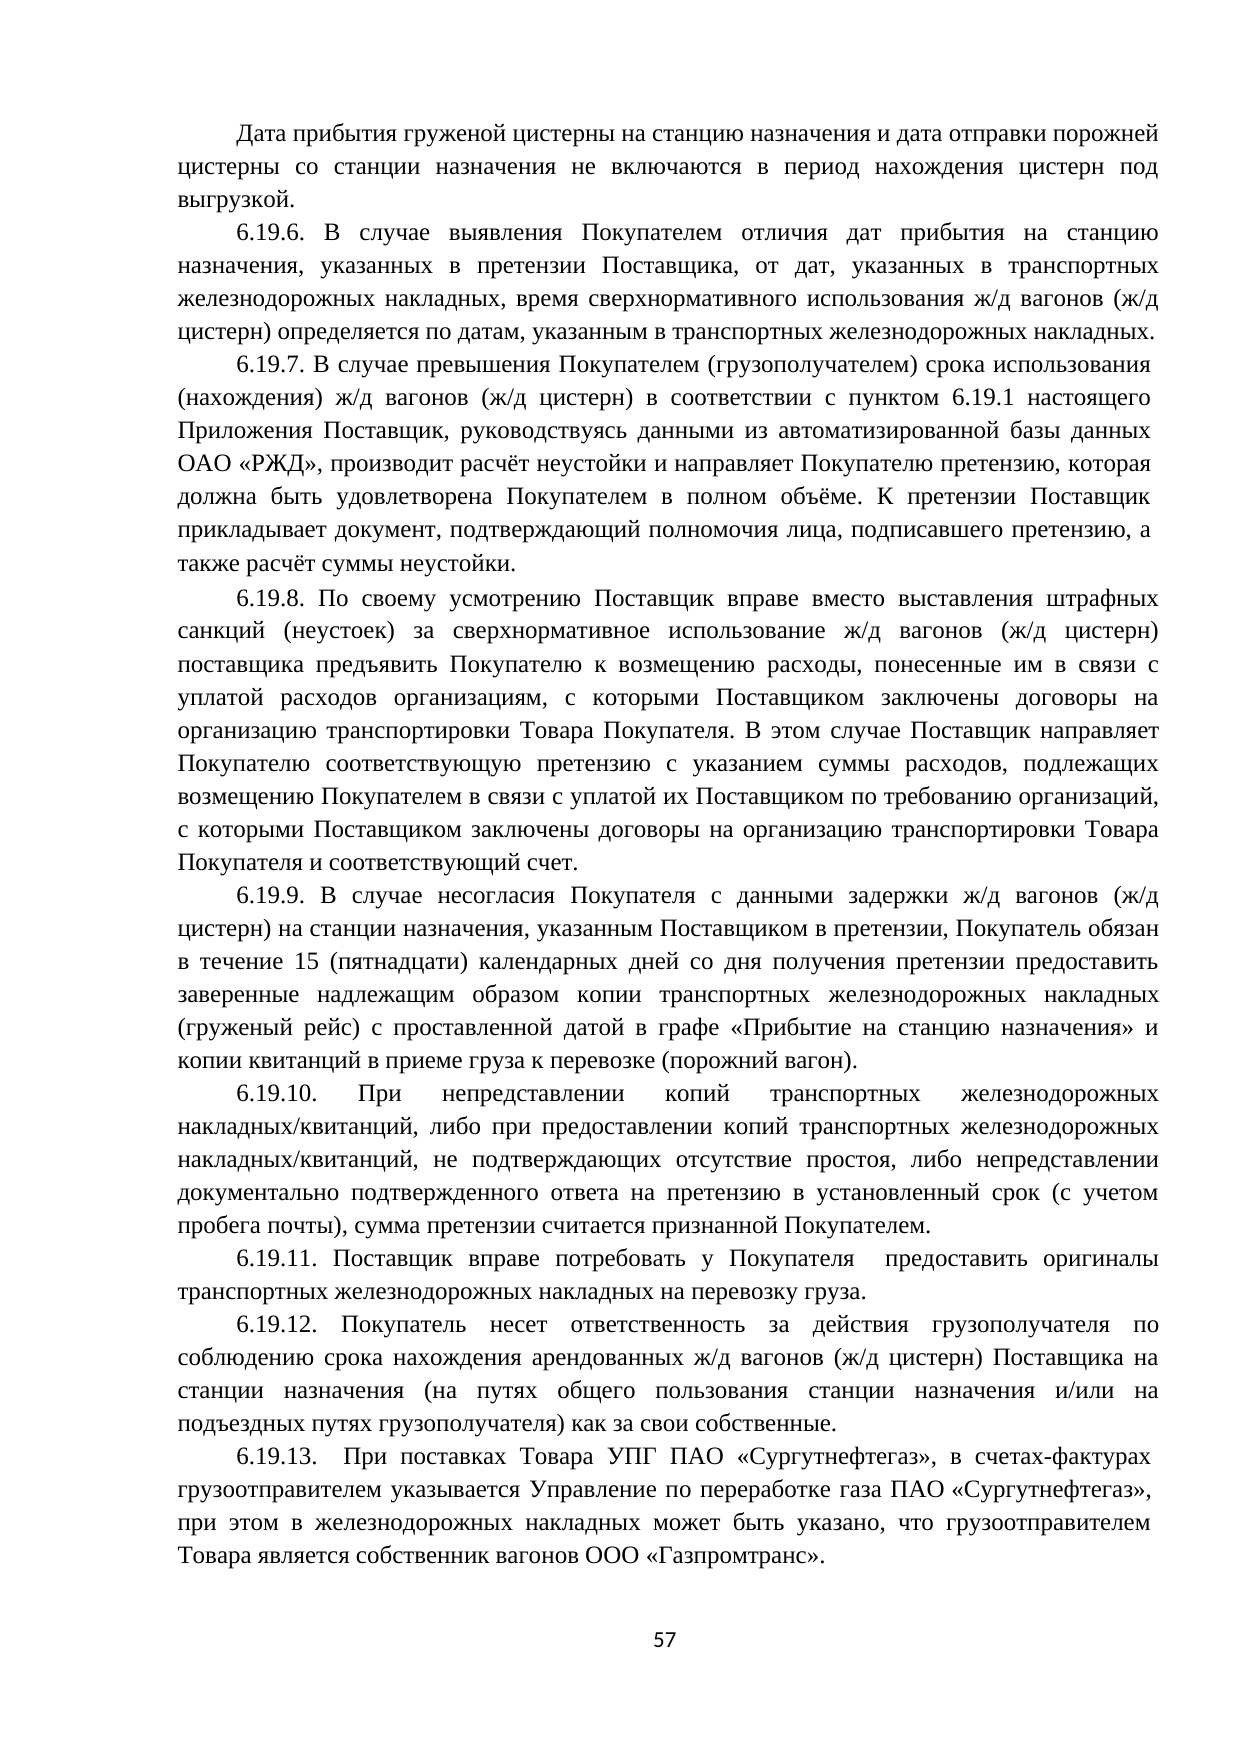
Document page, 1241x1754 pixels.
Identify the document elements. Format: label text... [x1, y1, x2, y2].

text 6.19.9. В случае несогласия Покупателя с данными задержки ж/д вагонов (ж/д цистерн) на станции назначения, указанным Поставщиком в претензии, Покупатель обязан в течение 15 (пятнадцати) календарных дней со дня получения претензии предоставить заверенные надлежащим образом копии транспортных железнодорожных накладных (груженый рейс) с проставленной датой в графе «Прибытие на станцию назначения» и копии квитанций в приеме груза к перевозке (порожний вагон). [177, 880, 1160, 1074]
text 6.19.10. При непредставлении копий транспортных железнодорожных накладных/квитанций, либо при предоставлении копий транспортных железнодорожных накладных/квитанций, не подтверждающих отсутствие простоя, либо непредставлении документально подтвержденного ответа на претензию в установленный срок (с учетом пробега почты), сумма претензии считается признанной Покупателем. [177, 1078, 1160, 1239]
text 6.19.12. Покупатель несет ответственность за действия грузополучателя по соблюдению срока нахождения арендованных ж/д вагонов (ж/д цистерн) Поставщика на станции назначения (на путях общего пользования станции назначения и/или на подъездных путях грузополучателя) как за свои собственные. [177, 1309, 1160, 1437]
text Дата прибытия груженой цистерны на станцию назначения и дата отправки порожней цистерны со станции назначения не включаются в период нахождения цистерн под выгрузкой. [177, 118, 1160, 213]
text 6.19.7. В случае превышения Покупателем (грузополучателем) срока использования (нахождения) ж/д вагонов (ж/д цистерн) в соответствии с пунктом 6.19.1 настоящего Приложения Поставщик, руководствуясь данными из автоматизированной базы данных ОАО «РЖД», производит расчёт неустойки и направляет Покупателю претензию, которая должна быть удовлетворена Покупателем в полном объёме. К претензии Поставщик прикладывает документ, подтверждающий полномочия лица, подписавшего претензию, а также расчёт суммы неустойки. [177, 349, 1152, 578]
text 6.19.8. По своему усмотрению Поставщик вправе вместо выставления штрафных санкций (неустоек) за сверхнормативное использование ж/д вагонов (ж/д цистерн) поставщика предъявить Покупателю к возмещению расходы, понесенные им в связи с уплатой расходов организациям, с которыми Поставщиком заключены договоры на организацию транспортировки Товара Покупателя. В этом случае Поставщик направляет Покупателю соответствующую претензию с указанием суммы расходов, подлежащих возмещению Покупателем в связи с уплатой их Поставщиком по требованию организаций, с которыми Поставщиком заключены договоры на организацию транспортировки Товара Покупателя и соответствующий счет. [177, 583, 1160, 876]
text 6.19.13. При поставках Товара УПГ ПАО «Сургутнефтегаз», в счетах-фактурах грузоотправителем указывается Управление по переработке газа ПАО «Сургутнефтегаз», при этом в железнодорожных накладных может быть указано, что грузоотправителем Товара является собственник вагонов ООО «Газпромтранс». [177, 1441, 1152, 1569]
text 6.19.11. Поставщик вправе потребовать у Покупателя предоставить оригиналы транспортных железнодорожных накладных на перевозку груза. [177, 1243, 1160, 1305]
text 6.19.6. В случае выявления Покупателем отличия дат прибытия на станцию назначения, указанных в претензии Поставщика, от дат, указанных в транспортных железнодорожных накладных, время сверхнормативного использования ж/д вагонов (ж/д цистерн) определяется по датам, указанным в транспортных железнодорожных накладных. [177, 217, 1160, 345]
